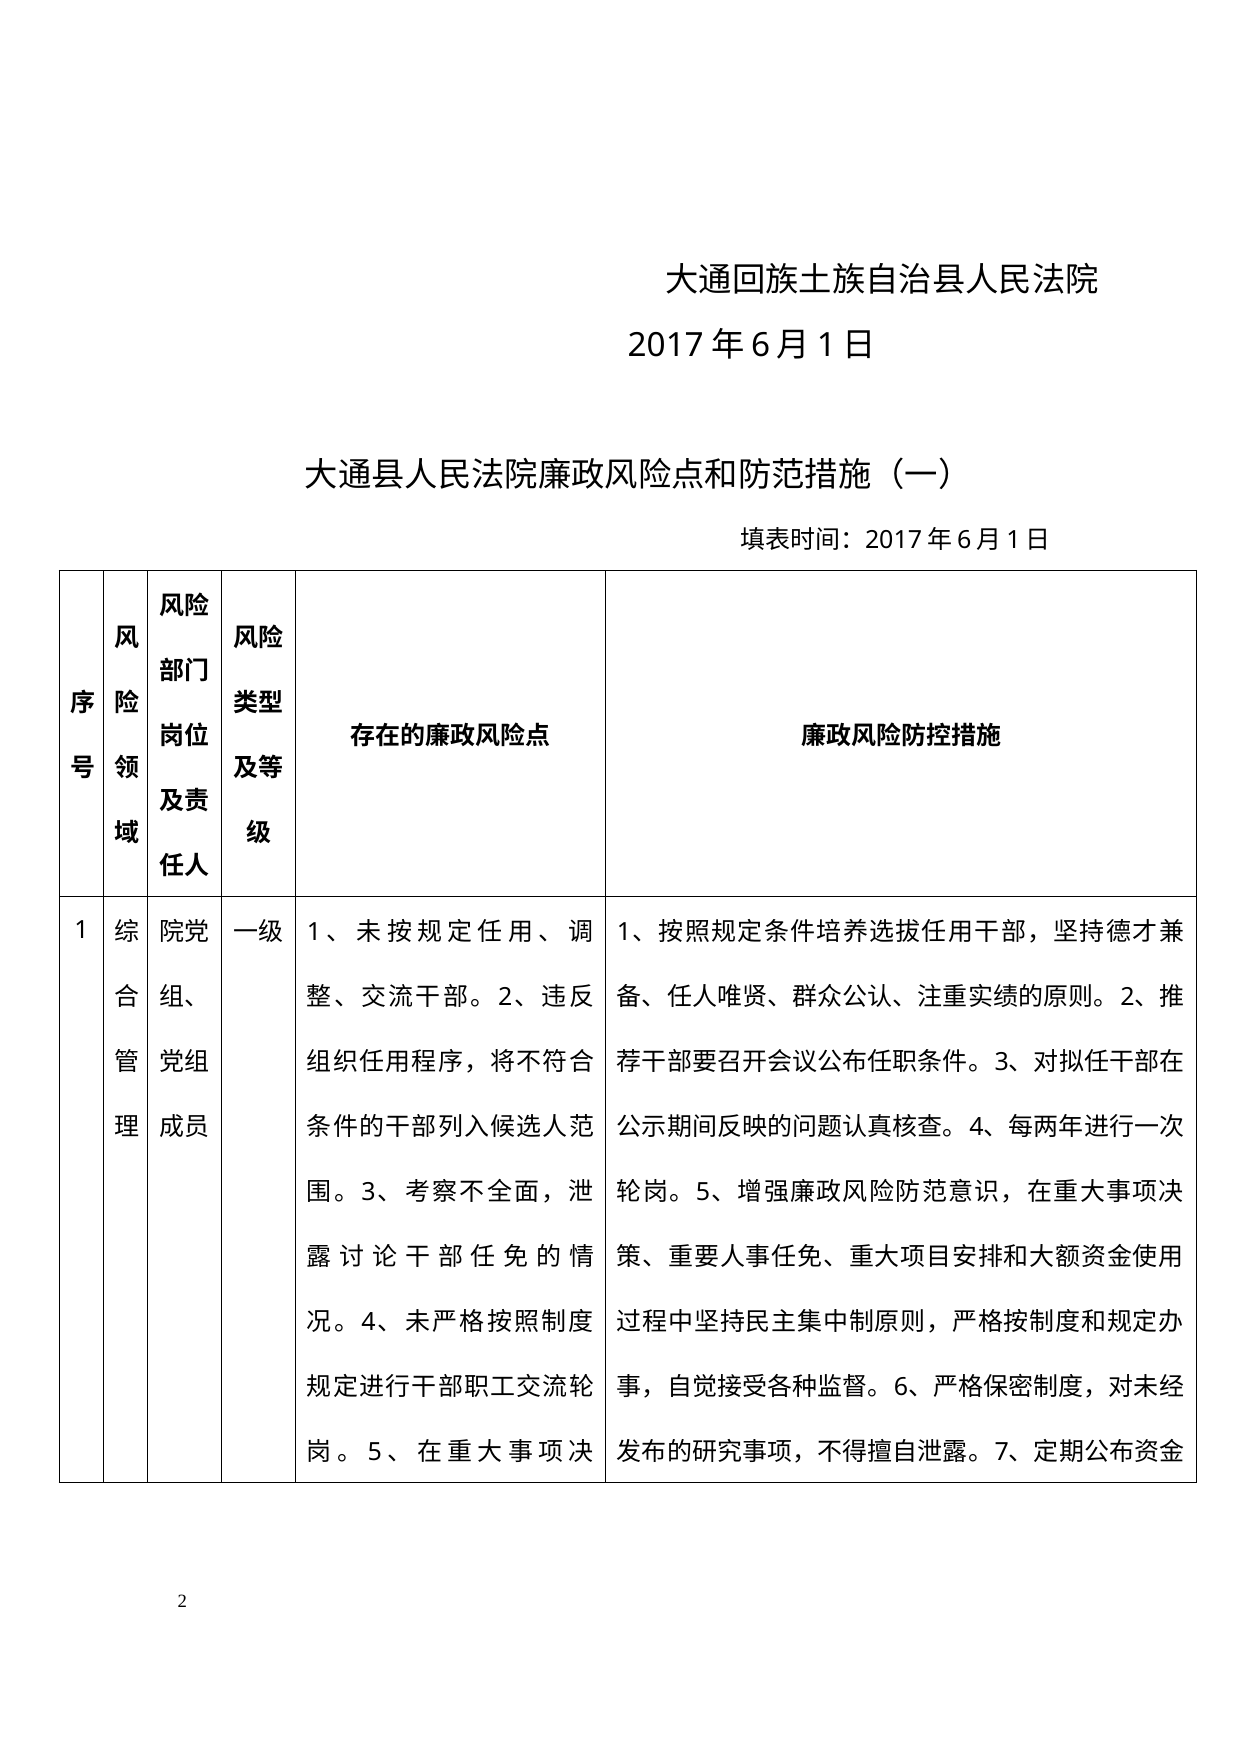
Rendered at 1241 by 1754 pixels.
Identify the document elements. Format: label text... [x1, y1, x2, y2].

table_cell 院党组、党组成员 [148, 897, 221, 1482]
table_header 风险类型及等级 [222, 571, 295, 896]
text 大通县人民法院廉政风险点和防范措施（一） [177, 440, 1098, 505]
table_header 序号 [60, 571, 103, 896]
text 填表时间：2017年6月1日 [177, 505, 1098, 570]
table_header 存在的廉政风险点 [296, 571, 605, 896]
text 大通回族土族自治县人民法院 [177, 245, 1098, 310]
table_cell 综合管理 [104, 897, 147, 1482]
table_header 风险部门岗位及责任人 [148, 571, 221, 896]
table_cell 一级 [222, 897, 295, 1482]
text 2017年6月1日 [177, 310, 1032, 375]
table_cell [296, 897, 605, 1482]
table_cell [606, 897, 1196, 1482]
table_cell 1 [60, 897, 103, 1482]
table_header 廉政风险防控措施 [606, 571, 1196, 896]
table_header 风险领域 [104, 571, 147, 896]
